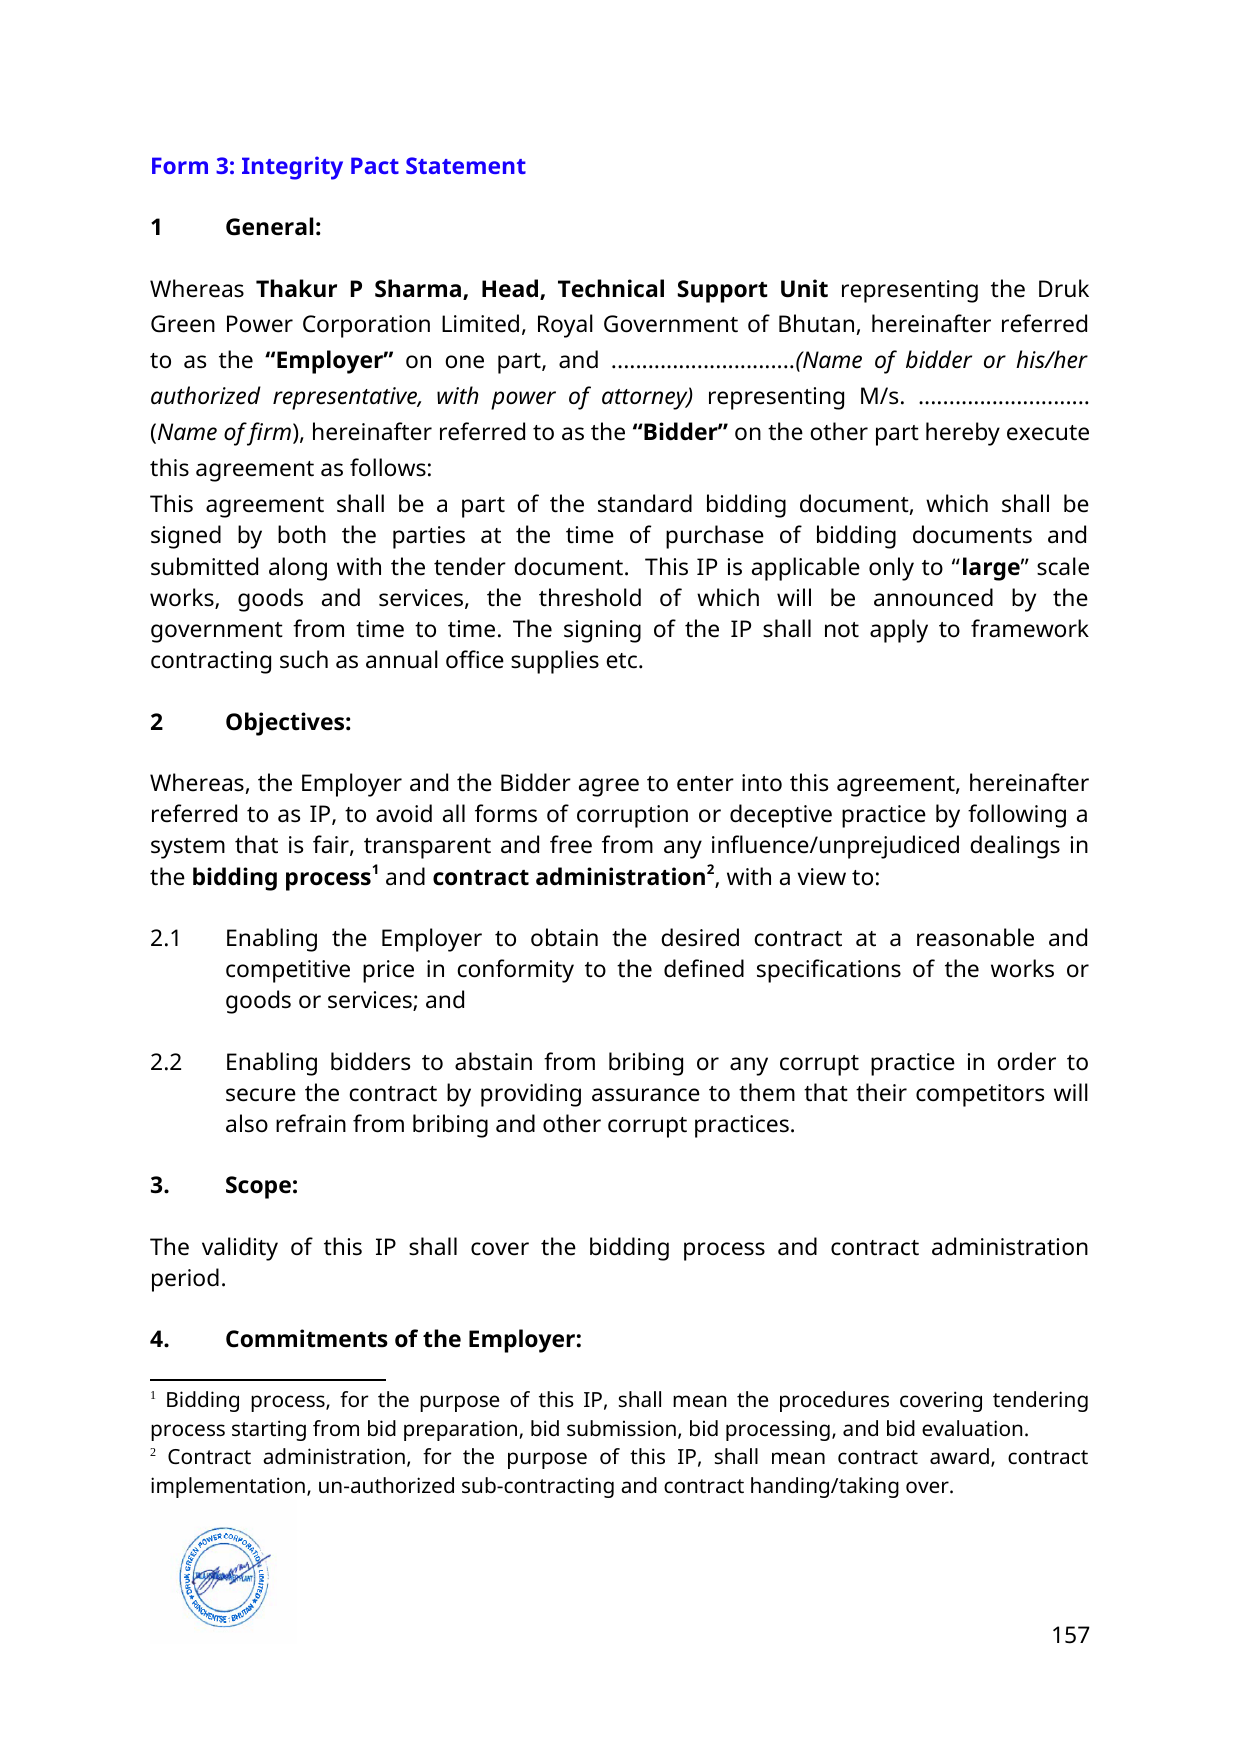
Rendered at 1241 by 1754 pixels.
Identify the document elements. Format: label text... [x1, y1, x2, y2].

text This agreement shall be a part of the standard bidding document, which shall be signed by both the parties at the time of purchase of bidding documents and submitted along with the tender document. This IP is applicable only to “large” scale works, goods and services, the threshold of which will be announced by the government from time to time. The signing of the IP shall not apply to framework contracting such as annual office supplies etc. [150, 488, 1090, 676]
text Whereas Thakur P Sharma, Head, Technical Support Unit representing the Druk Green Power Corporation Limited, Royal Government of Bhutan, hereinafter referred to as the “Employer” on one part, and ..............................(Name of bidder or his/her authorized representative, with power of attorney) representing M/s. ............................(Name of firm), hereinafter referred to as the “Bidder” on the other part hereby execute this agreement as follows: [150, 272, 1090, 483]
text 2.1 Enabling the Employer to obtain the desired contract at a reasonable and competitive price in conformity to the defined specifications of the works or goods or services; and [150, 922, 1090, 1016]
subtitle Form 3: Integrity Pact Statement [150, 150, 1090, 181]
text 1 General: [150, 211, 1090, 242]
text 2 Objectives: [150, 706, 1090, 737]
picture [150, 1499, 298, 1644]
text The validity of this IP shall cover the bidding process and contract administration period. [150, 1231, 1090, 1293]
text Whereas, the Employer and the Bidder agree to enter into this agreement, hereinafter referred to as IP, to avoid all forms of corruption or deceptive practice by following a system that is fair, transparent and free from any influence/unprejudiced dealings in the bidding process and contract administration, with a view to: [150, 767, 1090, 892]
text 3. Scope: [150, 1169, 1090, 1201]
text 4. Commitments of the Employer: [150, 1323, 1090, 1354]
text 2.2 Enabling bidders to abstain from bribing or any corrupt practice in order to secure the contract by providing assurance to them that their competitors will also refrain from bribing and other corrupt practices. [150, 1046, 1090, 1139]
